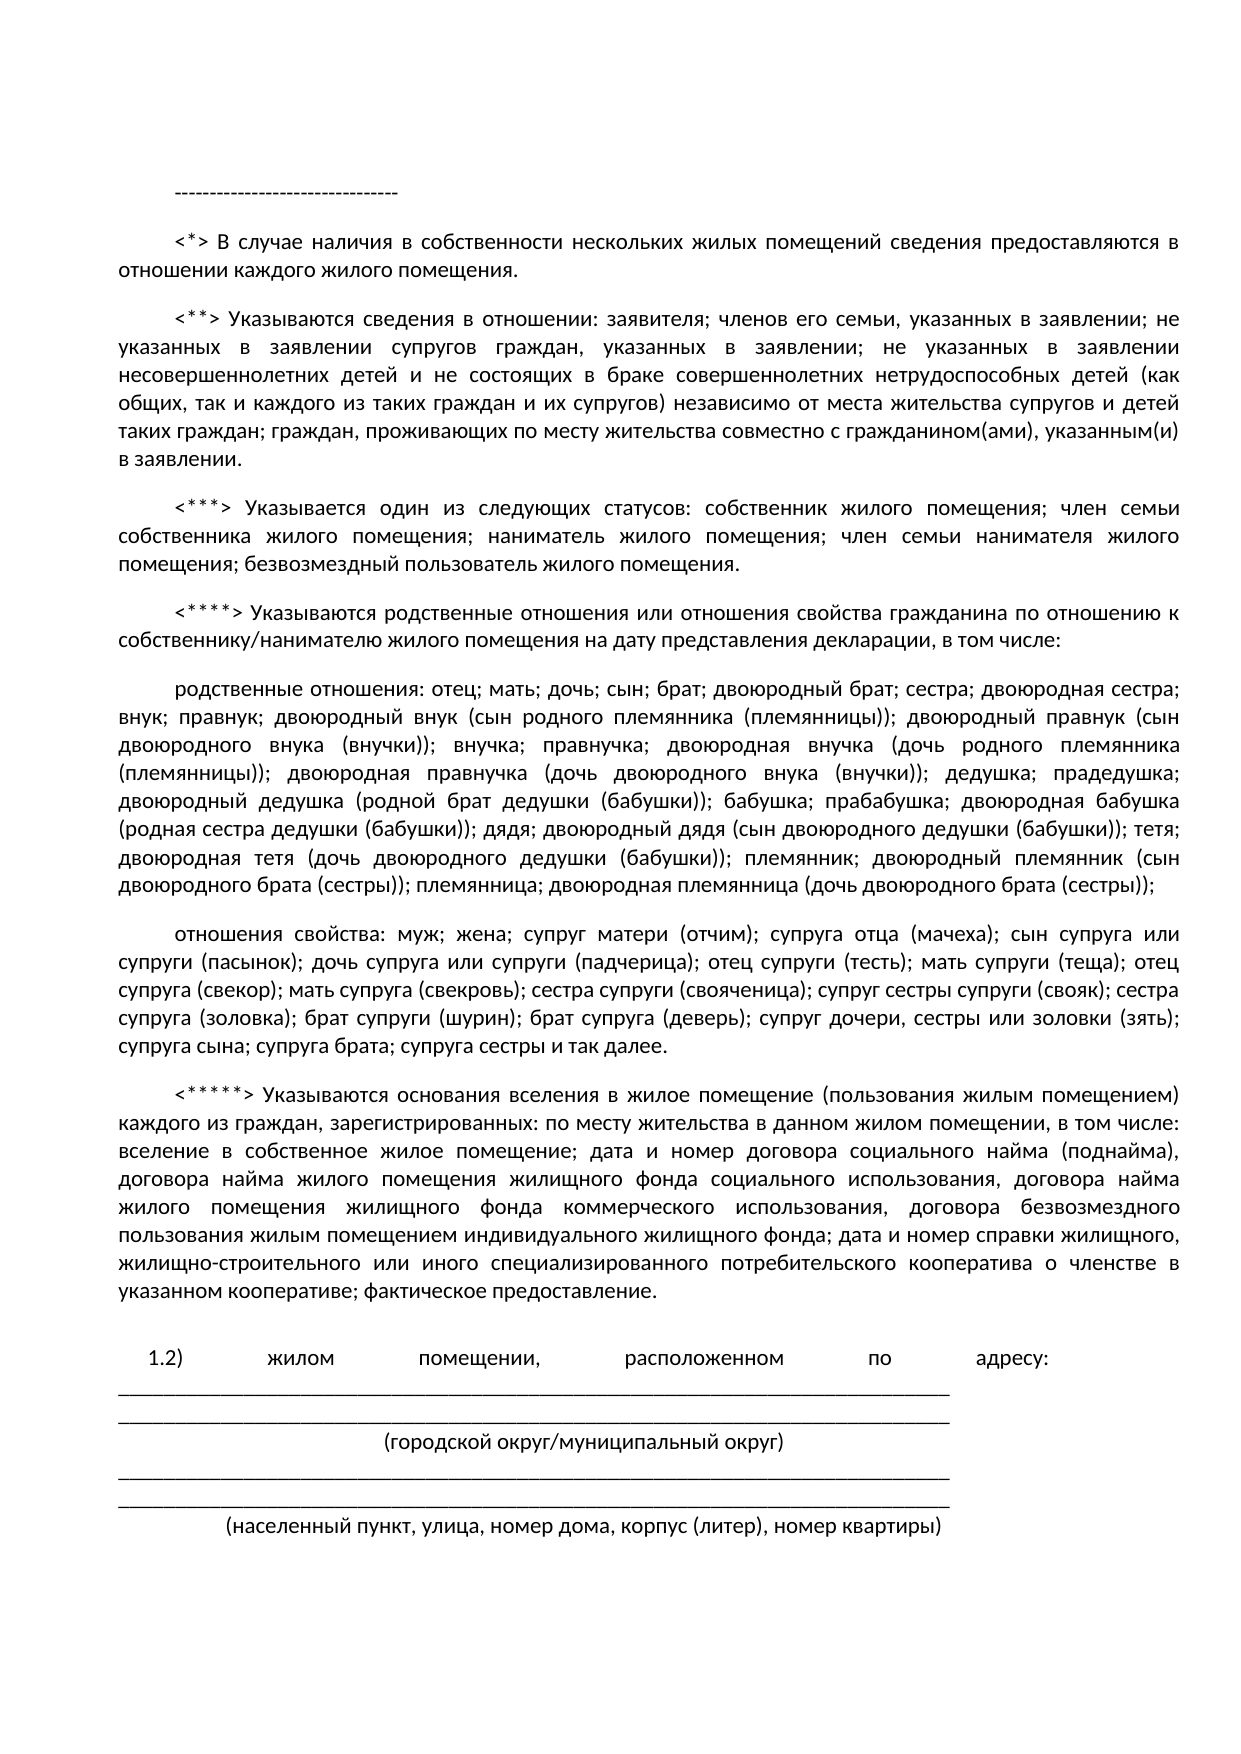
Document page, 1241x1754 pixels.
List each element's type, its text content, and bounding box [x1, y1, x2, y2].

text <****> Указываются родственные отношения или отношения свойства гражданина по отношению к собственнику/нанимателю жилого помещения на дату представления декларации, в том числе: [118, 598, 1181, 654]
text <*****> Указываются основания вселения в жилое помещение (пользования жилым помещением) каждого из граждан, зарегистрированных: по месту жительства в данном жилом помещении, в том числе: вселение в собственное жилое помещение; дата и номер договора социального найма (поднайма), договора найма жилого помещения жилищного фонда социального использования, договора найма жилого помещения жилищного фонда коммерческого использования, договора безвозмездного пользования жилым помещением индивидуального жилищного фонда; дата и номер справки жилищного, жилищно-строительного или иного специализированного потребительского кооператива о членстве в указанном кооперативе; фактическое предоставление. [118, 1080, 1181, 1304]
text -------------------------------- [118, 178, 1181, 206]
text родственные отношения: отец; мать; дочь; сын; брат; двоюродный брат; сестра; двоюродная сестра; внук; правнук; двоюродный внук (сын родного племянника (племянницы)); двоюродный правнук (сын двоюродного внука (внучки)); внучка; правнучка; двоюродная внучка (дочь родного племянника (племянницы)); двоюродная правнучка (дочь двоюродного внука (внучки)); дедушка; прадедушка; двоюродный дедушка (родной брат дедушки (бабушки)); бабушка; прабабушка; двоюродная бабушка (родная сестра дедушки (бабушки)); дядя; двоюродный дядя (сын двоюродного дедушки (бабушки)); тетя; двоюродная тетя (дочь двоюродного дедушки (бабушки)); племянник; двоюродный племянник (сын двоюродного брата (сестры)); племянница; двоюродная племянница (дочь двоюродного брата (сестры)); [118, 674, 1181, 899]
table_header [112, 1333, 1056, 1578]
text <*> В случае наличия в собственности нескольких жилых помещений сведения предоставляются в отношении каждого жилого помещения. [118, 227, 1181, 283]
text <**> Указываются сведения в отношении: заявителя; членов его семьи, указанных в заявлении; не указанных в заявлении супругов граждан, указанных в заявлении; не указанных в заявлении несовершеннолетних детей и не состоящих в браке совершеннолетних нетрудоспособных детей (как общих, так и каждого из таких граждан и их супругов) независимо от места жительства супругов и детей таких граждан; граждан, проживающих по месту жительства совместно с гражданином(ами), указанным(и) в заявлении. [118, 304, 1181, 472]
text <***> Указывается один из следующих статусов: собственник жилого помещения; член семьи собственника жилого помещения; наниматель жилого помещения; член семьи нанимателя жилого помещения; безвозмездный пользователь жилого помещения. [118, 493, 1181, 577]
text отношения свойства: муж; жена; супруг матери (отчим); супруга отца (мачеха); сын супруга или супруги (пасынок); дочь супруга или супруги (падчерица); отец супруги (тесть); мать супруги (теща); отец супруга (свекор); мать супруга (свекровь); сестра супруги (свояченица); супруг сестры супруги (свояк); сестра супруга (золовка); брат супруги (шурин); брат супруга (деверь); супруг дочери, сестры или золовки (зять); супруга сына; супруга брата; супруга сестры и так далее. [118, 919, 1181, 1059]
